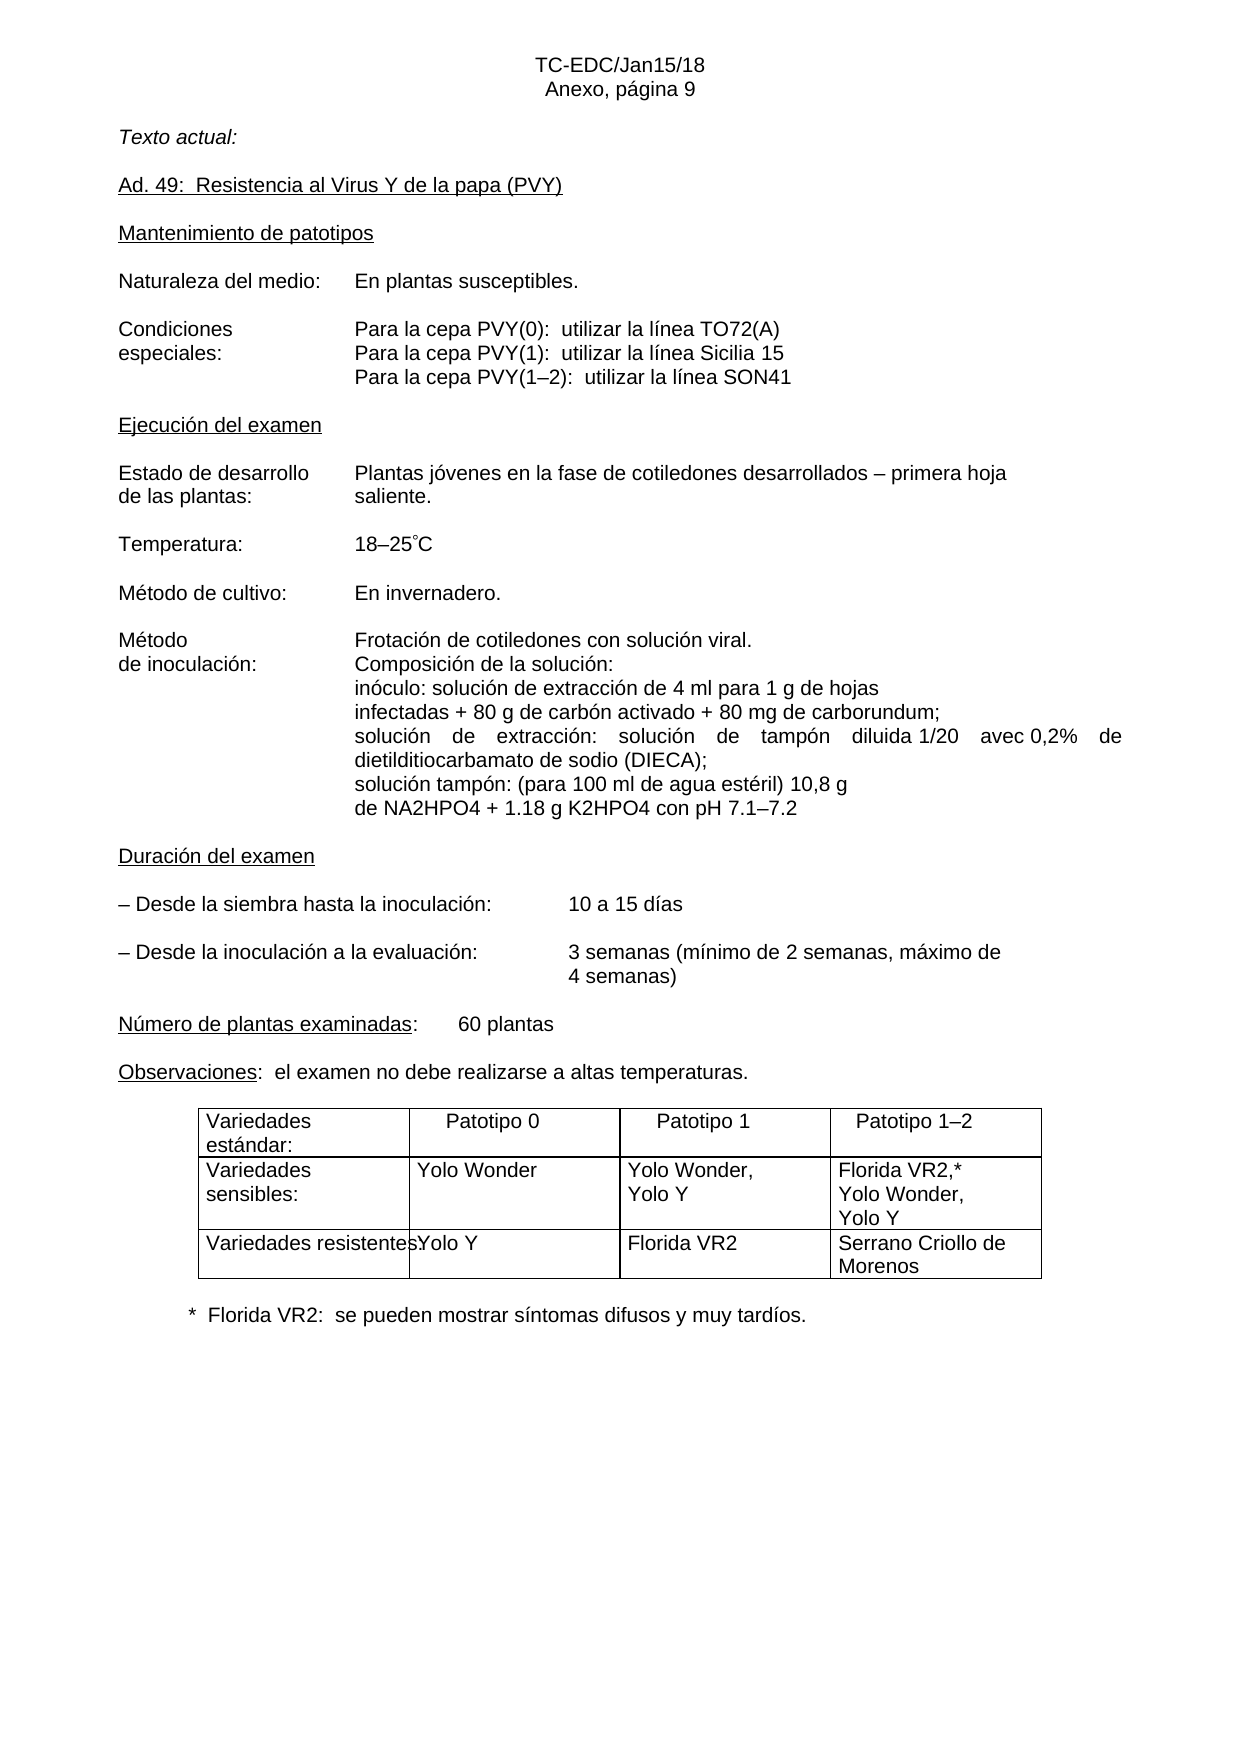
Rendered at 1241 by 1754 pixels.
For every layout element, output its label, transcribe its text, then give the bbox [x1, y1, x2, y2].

text Método Frotación de cotiledones con solución viral. [118, 628, 1122, 652]
text Para la cepa PVY(1–2): utilizar la línea SON41 [103, 364, 1093, 388]
text Método de cultivo: En invernadero. [118, 580, 1122, 604]
table_cell Florida VR2,* Yolo Wonder, Yolo Y [831, 1158, 1041, 1229]
text de NA2HPO4 + 1.18 g K2HPO4 con pH 7.1–7.2 [118, 796, 1122, 820]
text – Desde la inoculación a la evaluación: 3 semanas (mínimo de 2 semanas, máximo de [118, 940, 1093, 964]
text Condiciones Para la cepa PVY(0): utilizar la línea TO72(A) [103, 317, 1093, 341]
text solución de extracción: solución de tampón diluida 1/20 avec 0,2% de dietilditiocarbamato de sodio (DIECA); [354, 724, 1122, 772]
text 4 semanas) [118, 964, 1093, 988]
text Temperatura: 18–25C [118, 532, 1122, 556]
text Número de plantas examinadas: 60 plantas [118, 1012, 1093, 1036]
table_header Patotipo 1–2 [831, 1109, 1041, 1156]
text Duración del examen [118, 844, 1093, 868]
text – Desde la siembra hasta la inoculación: 10 a 15 días [118, 892, 1093, 916]
text Texto actual: [118, 125, 1122, 149]
text Naturaleza del medio: En plantas susceptibles. [103, 269, 1093, 293]
text Observaciones: el examen no debe realizarse a altas temperaturas. [118, 1059, 1122, 1083]
text de las plantas: saliente. [118, 484, 1122, 508]
text Ad. 49: Resistencia al Virus Y de la papa (PVY) [118, 173, 1122, 197]
text Estado de desarrollo Plantas jóvenes en la fase de cotiledones desarrollados – primera hoja [118, 460, 1122, 484]
text * Florida VR2: se pueden mostrar síntomas difusos y muy tardíos. [188, 1303, 1045, 1327]
text especiales: Para la cepa PVY(1): utilizar la línea Sicilia 15 [103, 341, 1093, 364]
text inóculo: solución de extracción de 4 ml para 1 g de hojas [118, 676, 1122, 700]
table_cell Yolo Wonder, Yolo Y [621, 1158, 830, 1229]
text infectadas + 80 g de carbón activado + 80 mg de carborundum; [118, 700, 1122, 724]
text Mantenimiento de patotipos [118, 221, 1093, 245]
table_cell Florida VR2 [621, 1230, 830, 1278]
text de inoculación: Composición de la solución: [118, 652, 1122, 676]
table_cell Yolo Wonder [410, 1158, 619, 1229]
table_cell Yolo Y [410, 1230, 619, 1278]
text solución tampón: (para 100 ml de agua estéril) 10,8 g [118, 772, 1122, 796]
text Ejecución del examen [118, 412, 1093, 436]
table_header Variedades estándar: [199, 1109, 409, 1156]
table_header Patotipo 1 [621, 1109, 830, 1156]
table_cell Serrano Criollo de Morenos [831, 1230, 1041, 1278]
table_cell Variedades sensibles: [199, 1158, 409, 1229]
table_header Patotipo 0 [410, 1109, 619, 1156]
table_cell Variedades resistentes: [199, 1230, 409, 1278]
